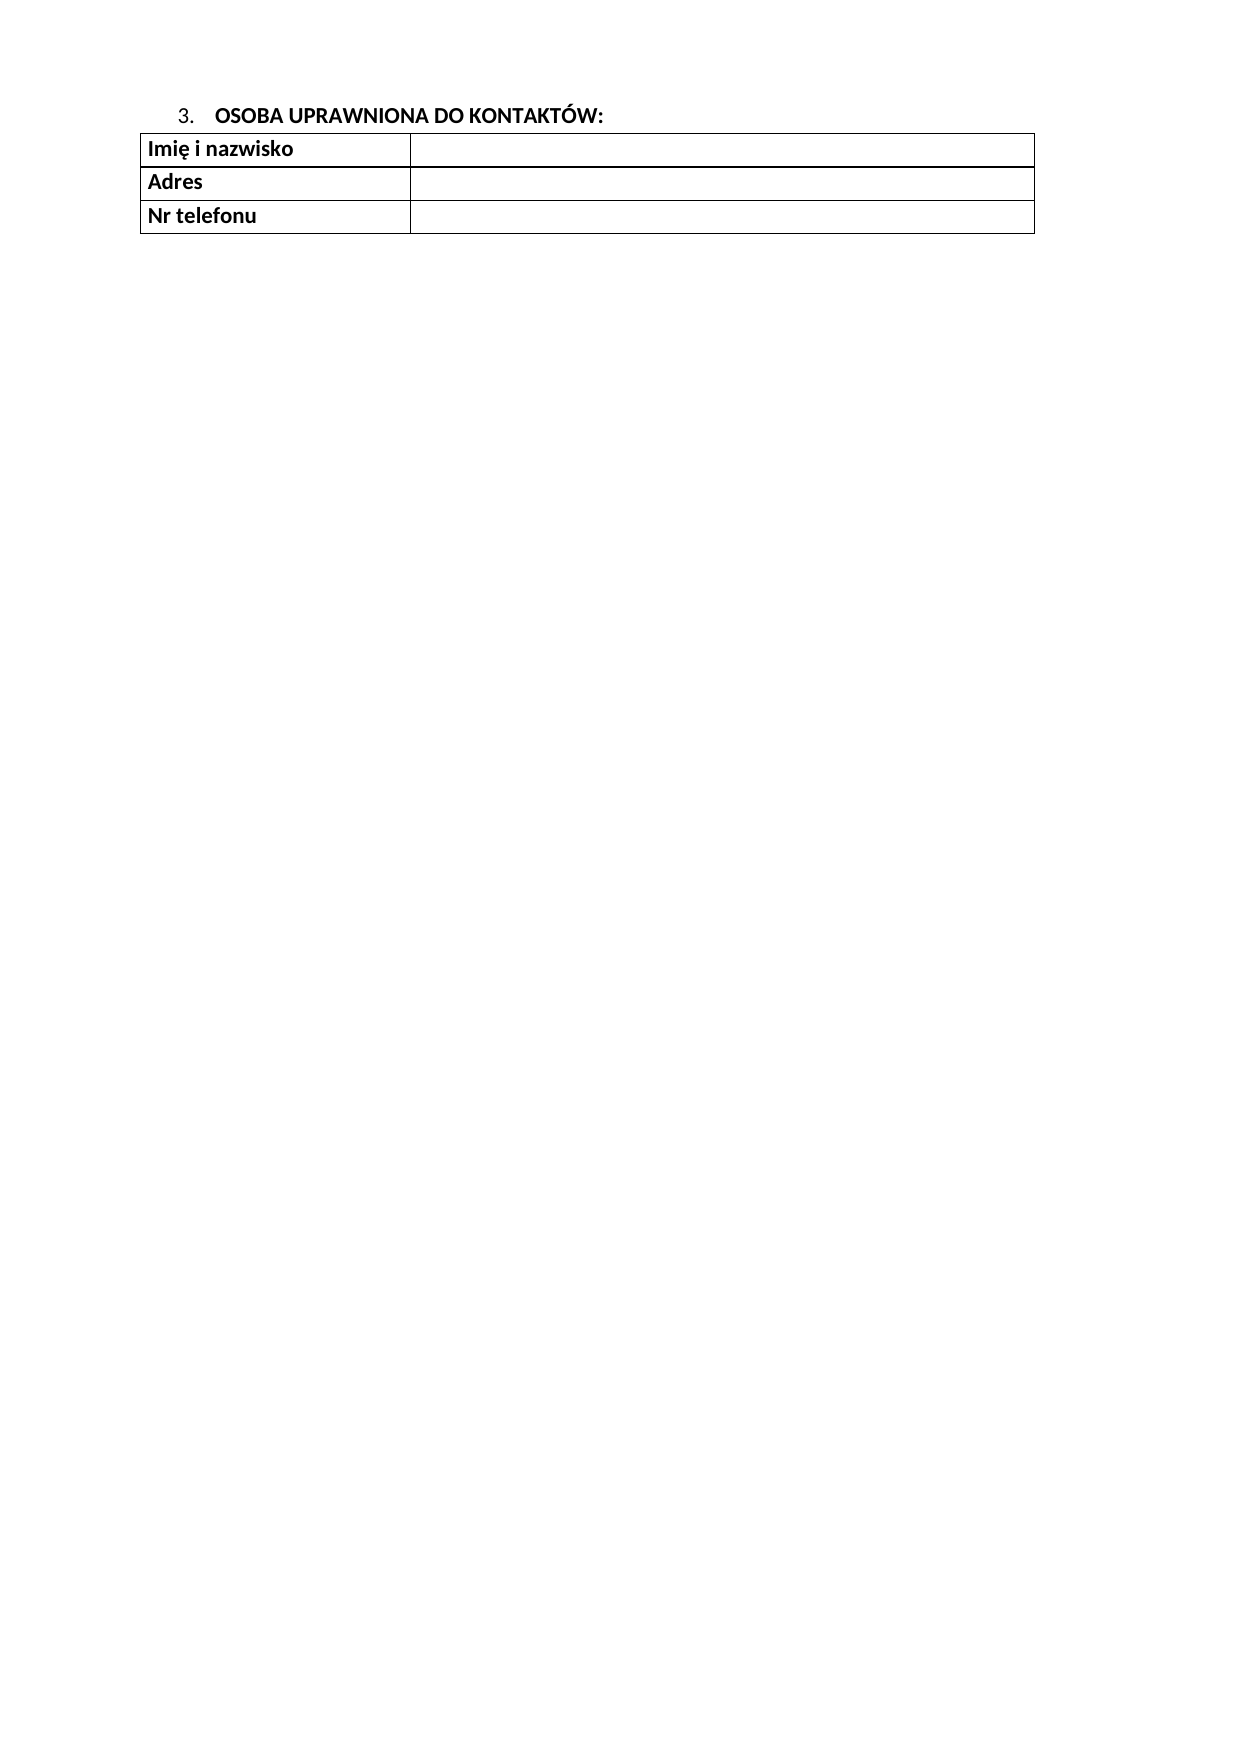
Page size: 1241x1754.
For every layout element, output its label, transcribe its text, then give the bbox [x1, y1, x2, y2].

table_header Imię i nazwisko [141, 134, 410, 166]
list OSOBA UPRAWNIONA DO KONTAKTÓW: [177, 101, 1092, 129]
table_cell Nr telefonu [141, 201, 410, 233]
table_cell [411, 201, 1034, 233]
table_header [411, 134, 1034, 166]
table_cell [411, 168, 1034, 200]
table_cell Adres [141, 168, 410, 200]
